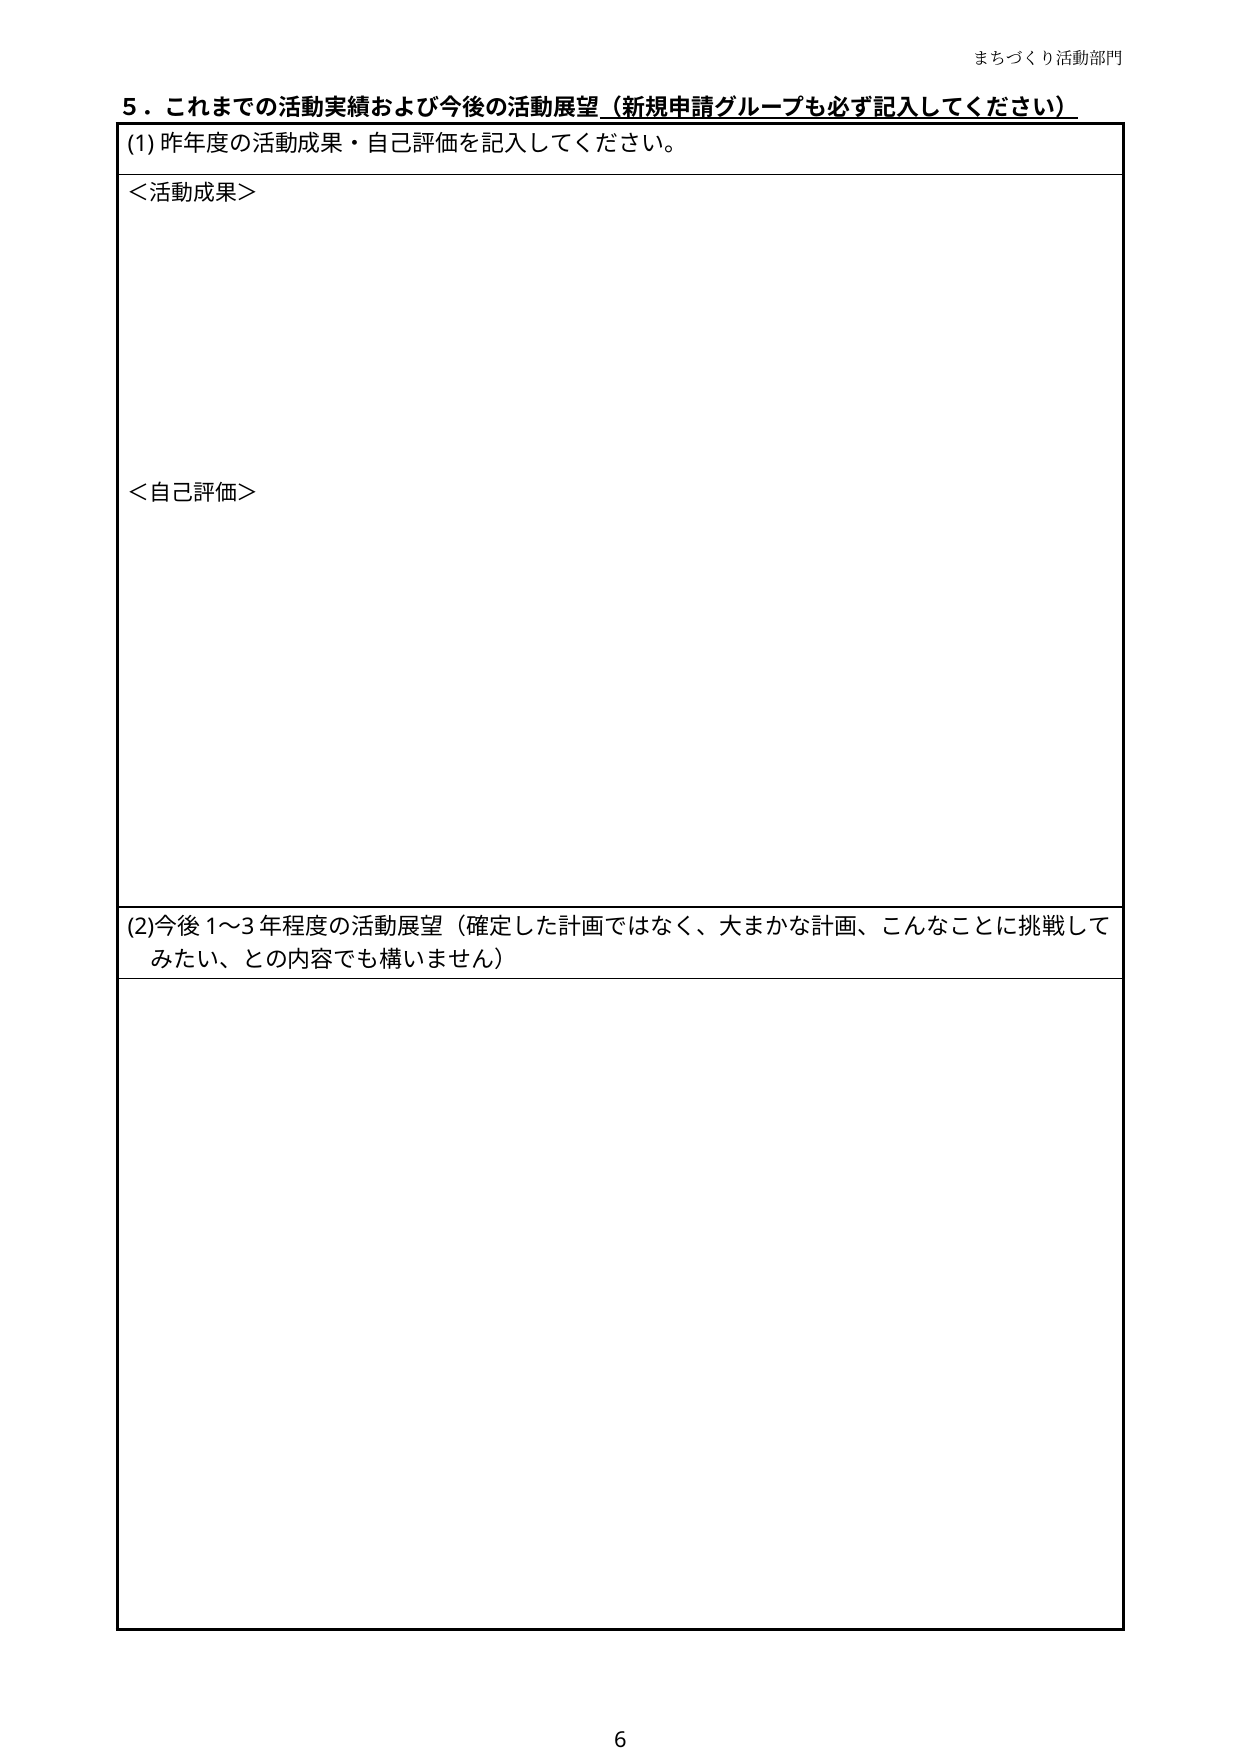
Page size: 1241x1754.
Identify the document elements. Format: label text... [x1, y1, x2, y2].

table_cell [119, 979, 1122, 1628]
table_header (1) 昨年度の活動成果・自己評価を記入してください。 [119, 125, 1122, 174]
text ５．これまでの活動実績および今後の活動展望（新規申請グループも必ず記入してください） [118, 89, 1122, 122]
table_cell ＜活動成果＞ ＜自己評価＞ [119, 175, 1122, 906]
table_cell (2)今後1～3年程度の活動展望（確定した計画ではなく、大まかな計画、こんなことに挑戦してみたい、との内容でも構いません） [119, 908, 1122, 977]
